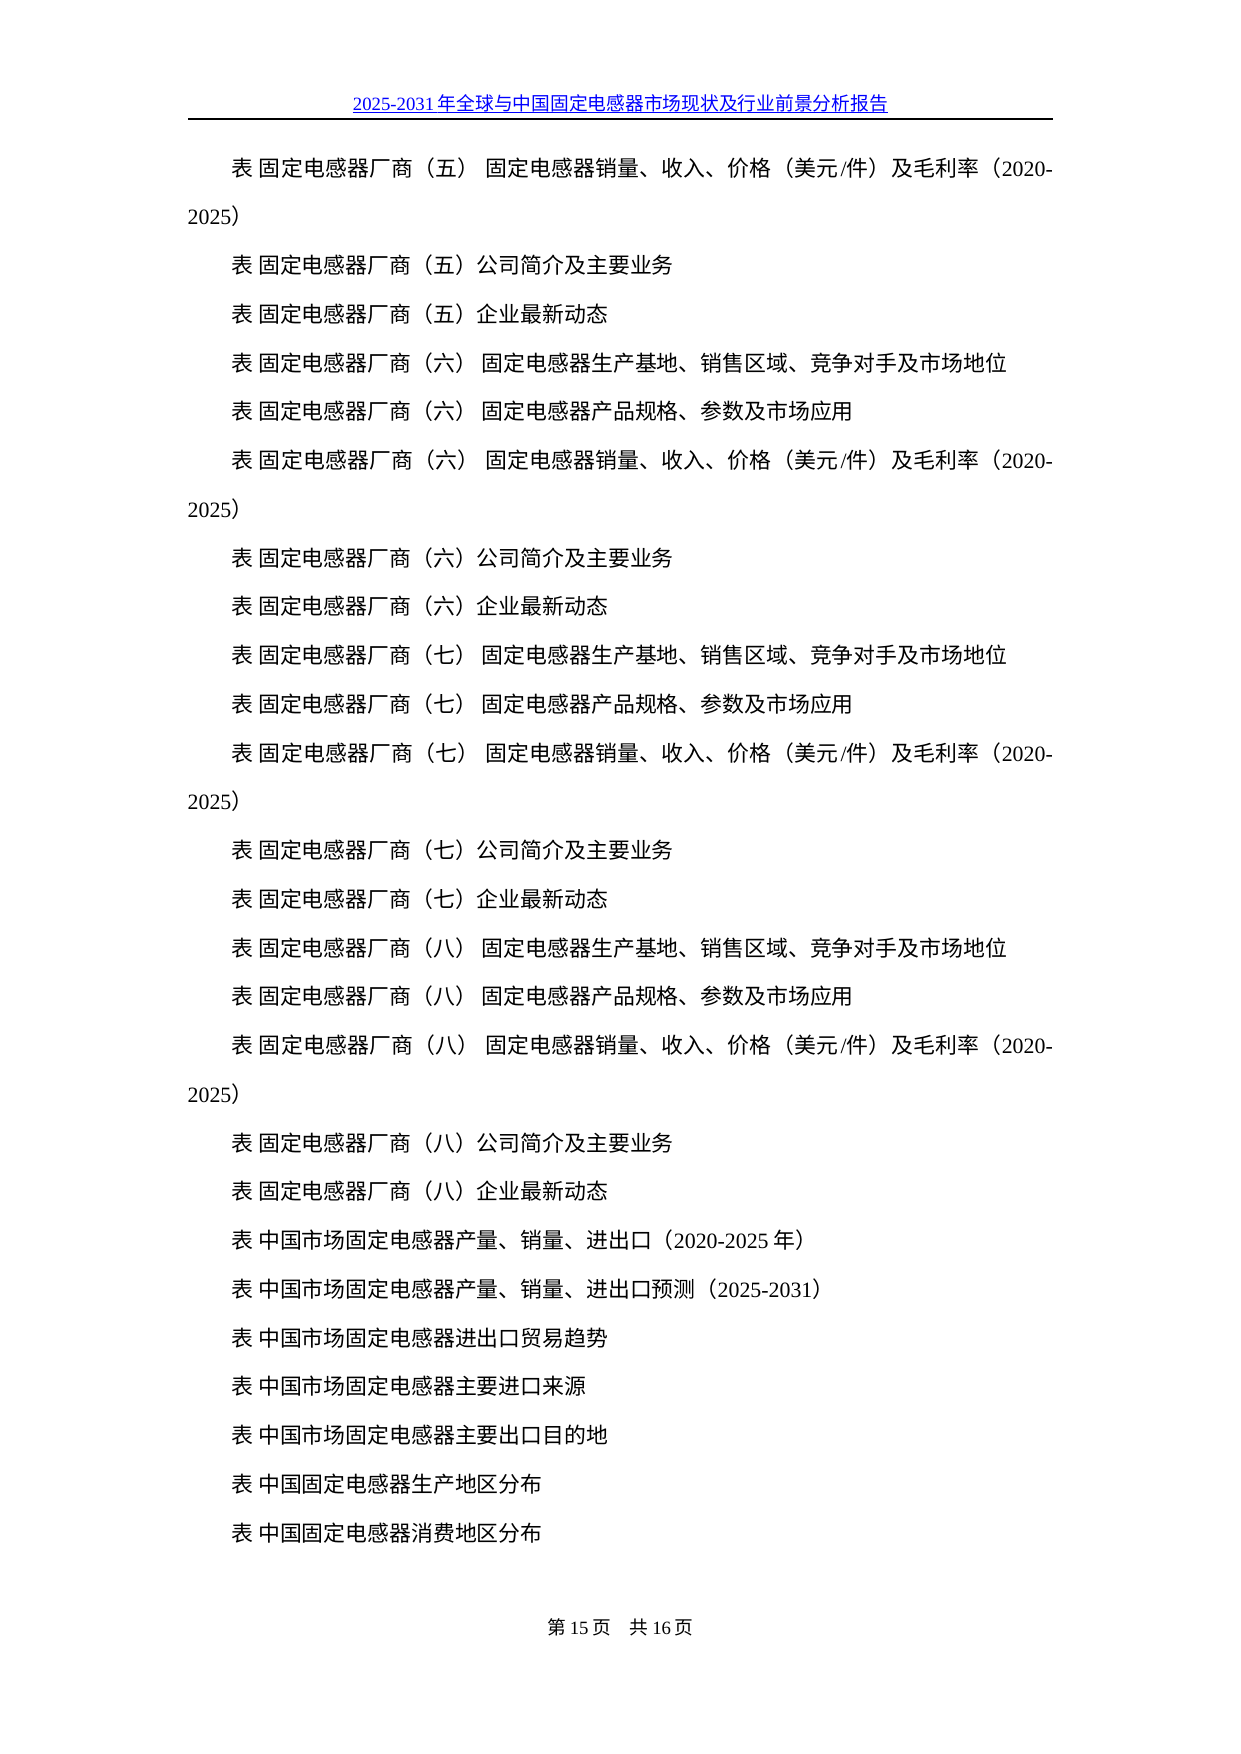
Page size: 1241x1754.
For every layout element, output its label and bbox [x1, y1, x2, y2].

text [187, 150, 1053, 1548]
